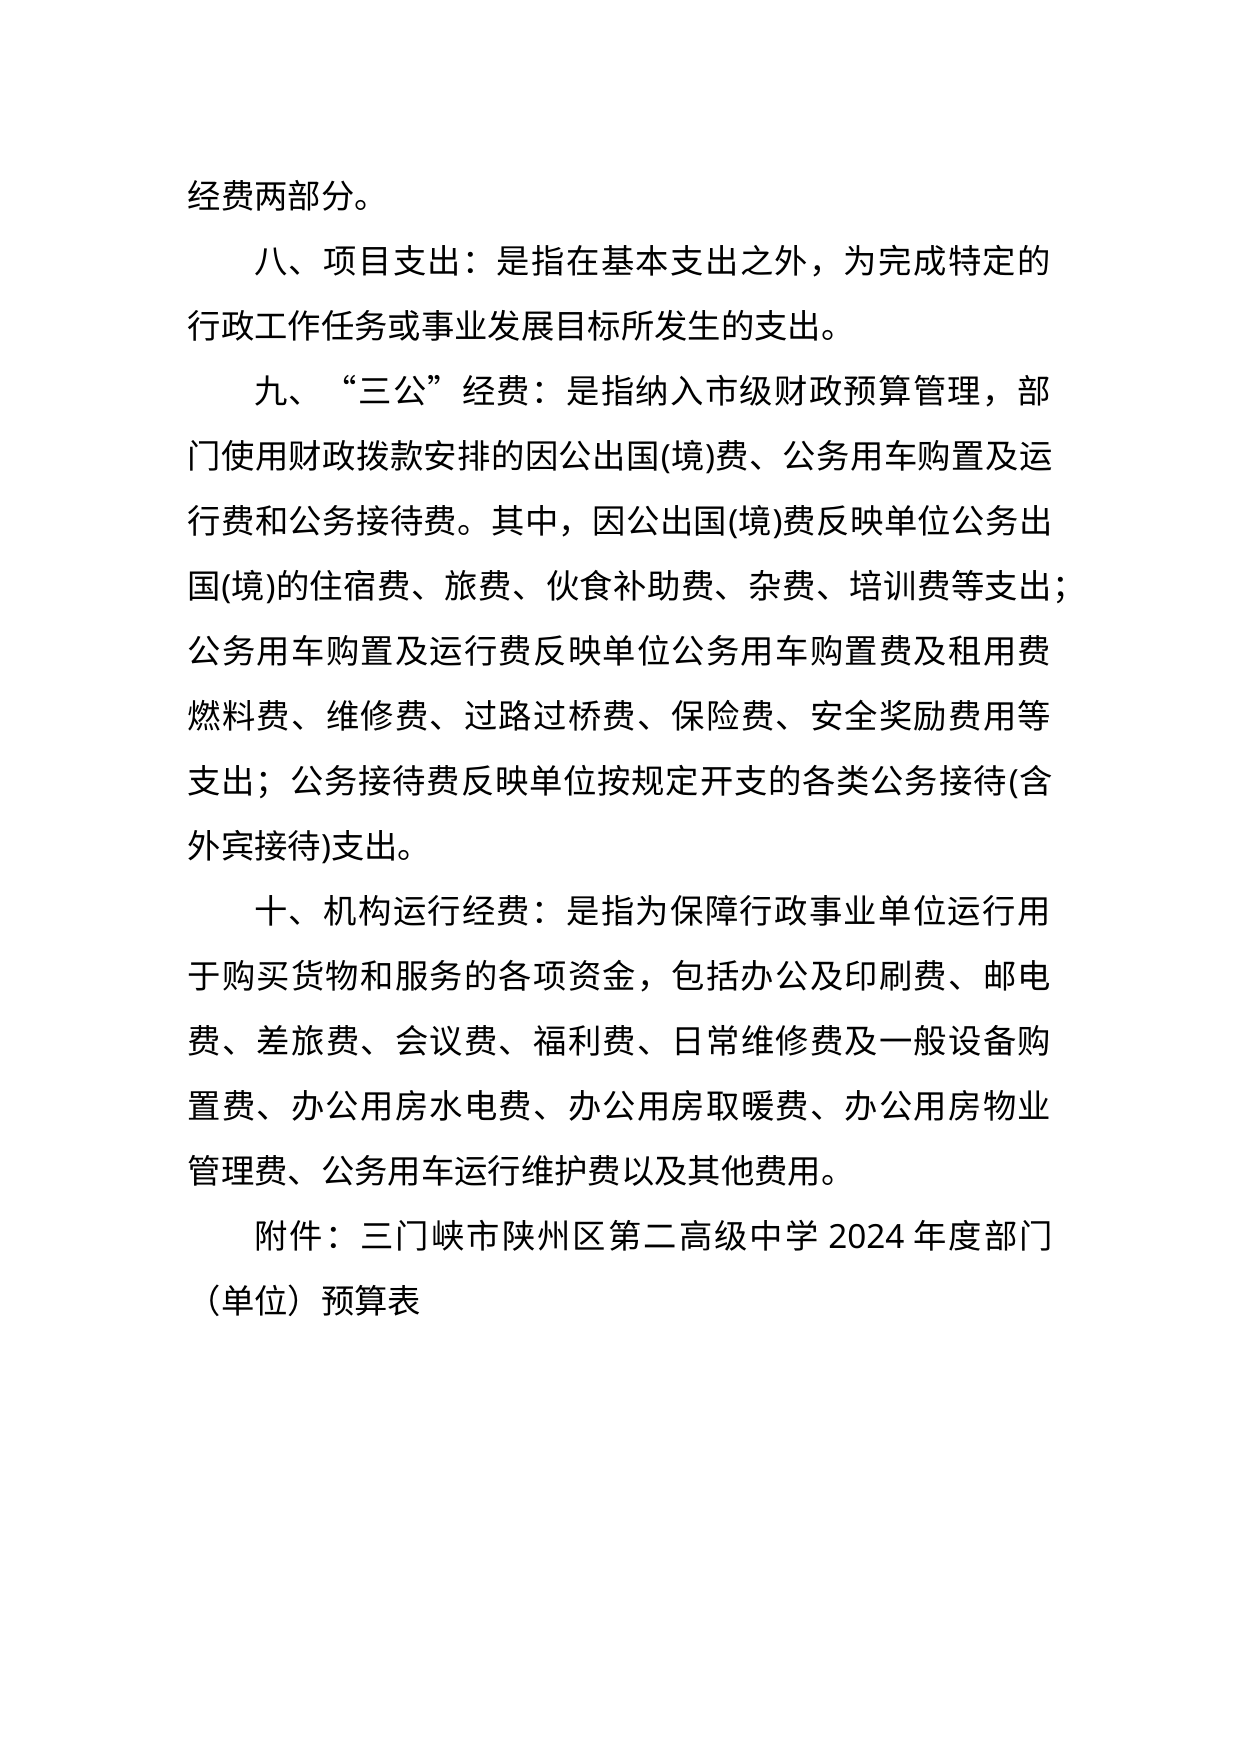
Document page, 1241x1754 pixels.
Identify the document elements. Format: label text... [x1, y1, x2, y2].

text 十、机构运行经费：是指为保障行政事业单位运行用于购买货物和服务的各项资金，包括办公及印刷费、邮电费、差旅费、会议费、福利费、日常维修费及一般设备购置费、办公用房水电费、办公用房取暖费、办公用房物业管理费、公务用车运行维护费以及其他费用。 [187, 877, 1053, 1202]
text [187, 162, 1053, 227]
text 八、项目支出：是指在基本支出之外，为完成特定的行政工作任务或事业发展目标所发生的支出。 [187, 227, 1053, 357]
text 附件：三门峡市陕州区第二高级中学2024年度部门（单位）预算表 [187, 1202, 1053, 1332]
text 九、“三公”经费：是指纳入市级财政预算管理，部门使用财政拨款安排的因公出国(境)费、公务用车购置及运行费和公务接待费。其中，因公出国(境)费反映单位公务出国(境)的住宿费、旅费、伙食补助费、杂费、培训费等支出；公务用车购置及运行费反映单位公务用车购置费及租用费、燃料费、维修费、过路过桥费、保险费、安全奖励费用等支出；公务接待费反映单位按规定开支的各类公务接待(含外宾接待)支出。 [187, 357, 1053, 877]
